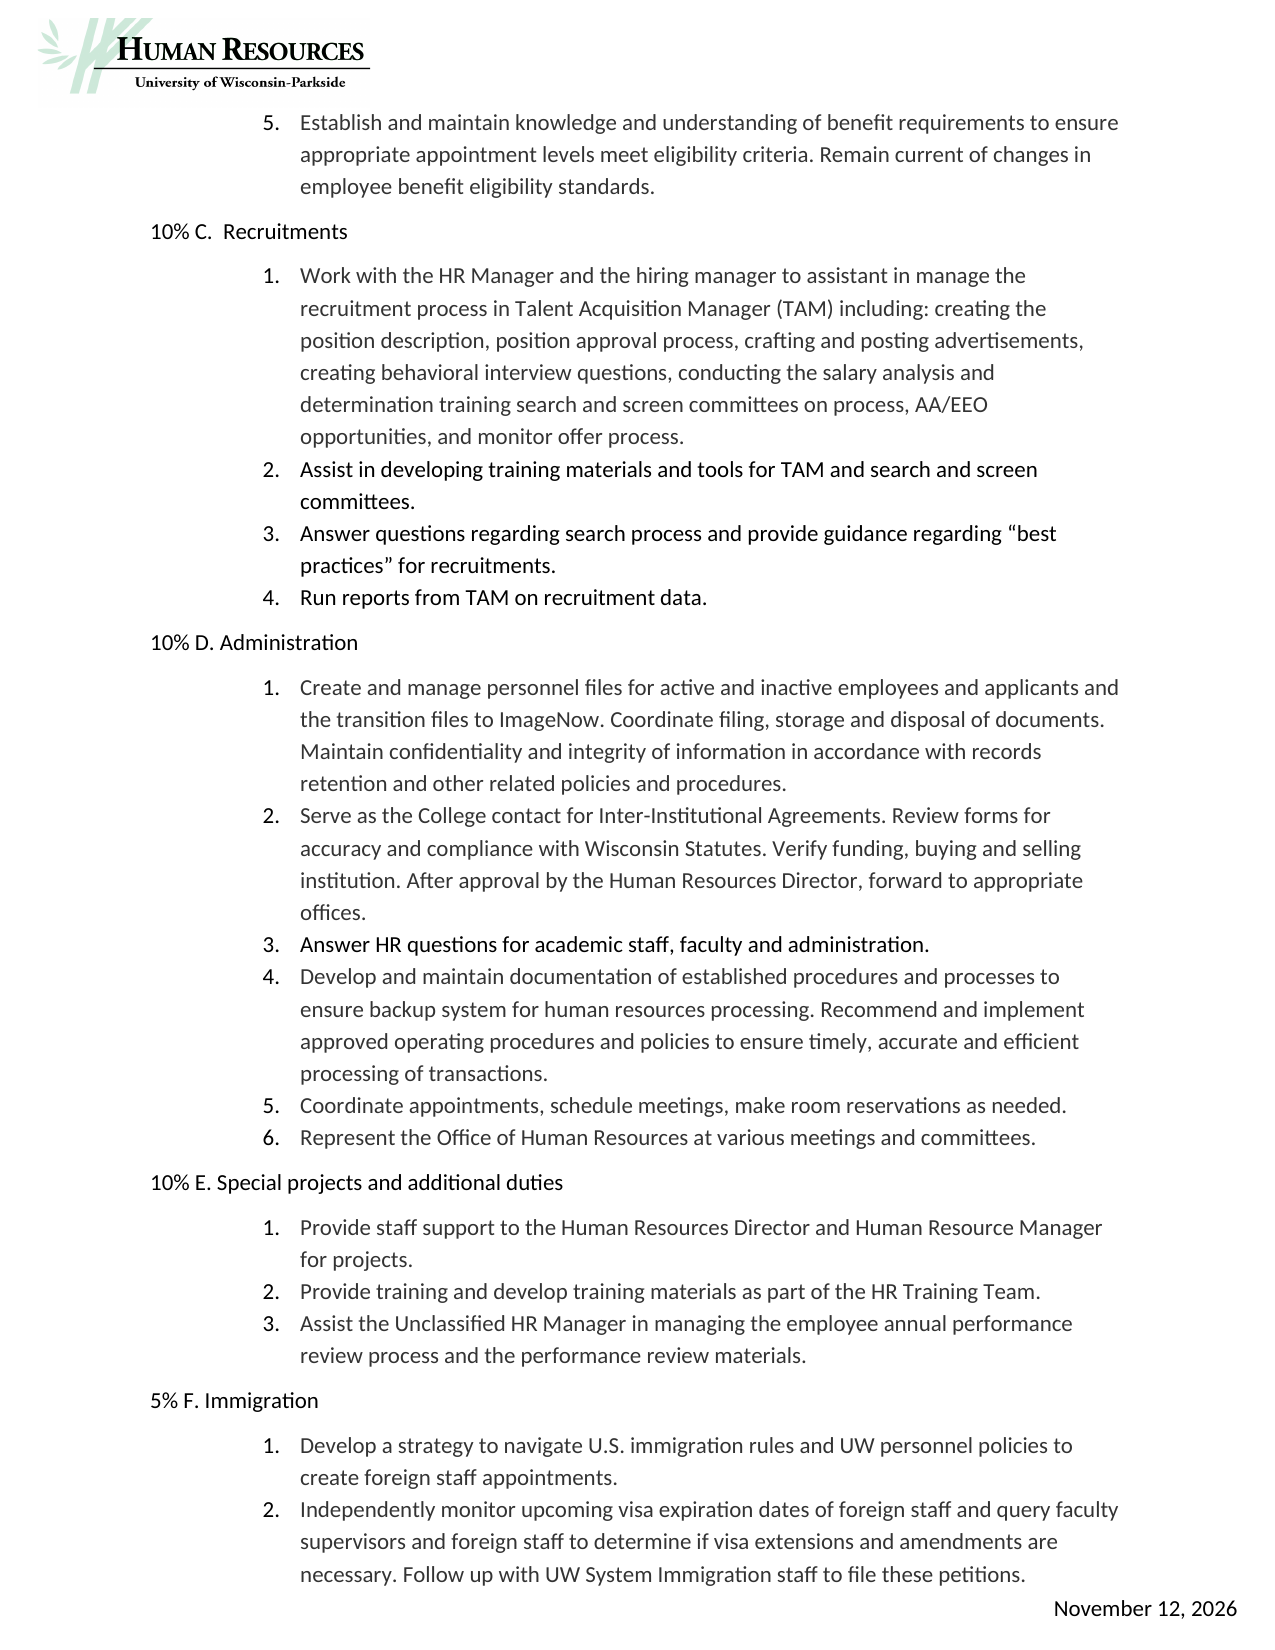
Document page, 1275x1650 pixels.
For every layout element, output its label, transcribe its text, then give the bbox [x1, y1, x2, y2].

list Answer questions regarding search process and provide guidance regarding “best practices” for recruitments. [262, 519, 1125, 579]
list Assist the Unclassified HR Manager in managing the employee annual performance review process and the performance review materials. [262, 1309, 1125, 1369]
list Coordinate appointments, schedule meetings, make room reservations as needed. [262, 1091, 1125, 1119]
list Develop and maintain documentation of established procedures and processes to ensure backup system for human resources processing. Recommend and implement approved operating procedures and policies to ensure timely, accurate and efficient processing of transactions. [262, 962, 1125, 1087]
list Create and manage personnel files for active and inactive employees and applicants and the transition files to ImageNow. Coordinate filing, storage and disposal of documents. Maintain confidentiality and integrity of information in accordance with records retention and other related policies and procedures. [262, 673, 1125, 797]
list Independently monitor upcoming visa expiration dates of foreign staff and query faculty supervisors and foreign staff to determine if visa extensions and amendments are necessary. Follow up with UW System Immigration staff to file these petitions. [262, 1495, 1125, 1588]
list Represent the Office of Human Resources at various meetings and committees. [262, 1123, 1125, 1151]
list Serve as the College contact for Inter-Institutional Agreements. Review forms for accuracy and compliance with Wisconsin Statutes. Verify funding, buying and selling institution. After approval by the Human Resources Director, forward to appropriate offices. [262, 802, 1125, 926]
list Run reports from TAM on recruitment data. [262, 583, 1125, 611]
list Provide staff support to the Human Resources Director and Human Resource Manager for projects. [262, 1213, 1125, 1273]
list Develop a strategy to navigate U.S. immigration rules and UW personnel policies to create foreign staff appointments. [262, 1431, 1125, 1491]
picture [37, 18, 371, 108]
list Assist in developing training materials and tools for TAM and search and screen committees. [262, 455, 1125, 515]
list Provide training and develop training materials as part of the HR Training Team. [262, 1277, 1125, 1305]
list Establish and maintain knowledge and understanding of benefit requirements to ensure appropriate appointment levels meet eligibility criteria. Remain current of changes in employee benefit eligibility standards. [262, 108, 1125, 200]
list Answer HR questions for academic staff, faculty and administration. [262, 930, 1125, 958]
text 10% D. Administration [150, 628, 1125, 656]
text 10% C. Recruitments [150, 217, 1125, 245]
text 10% E. Special projects and additional duties [150, 1168, 1125, 1196]
text 5% F. Immigration [150, 1386, 1125, 1414]
list Work with the HR Manager and the hiring manager to assistant in manage the recruitment process in Talent Acquisition Manager (TAM) including: creating the position description, position approval process, crafting and posting advertisements, creating behavioral interview questions, conducting the salary analysis and determination training search and screen committees on process, AA/EEO opportunities, and monitor offer process. [262, 262, 1125, 451]
